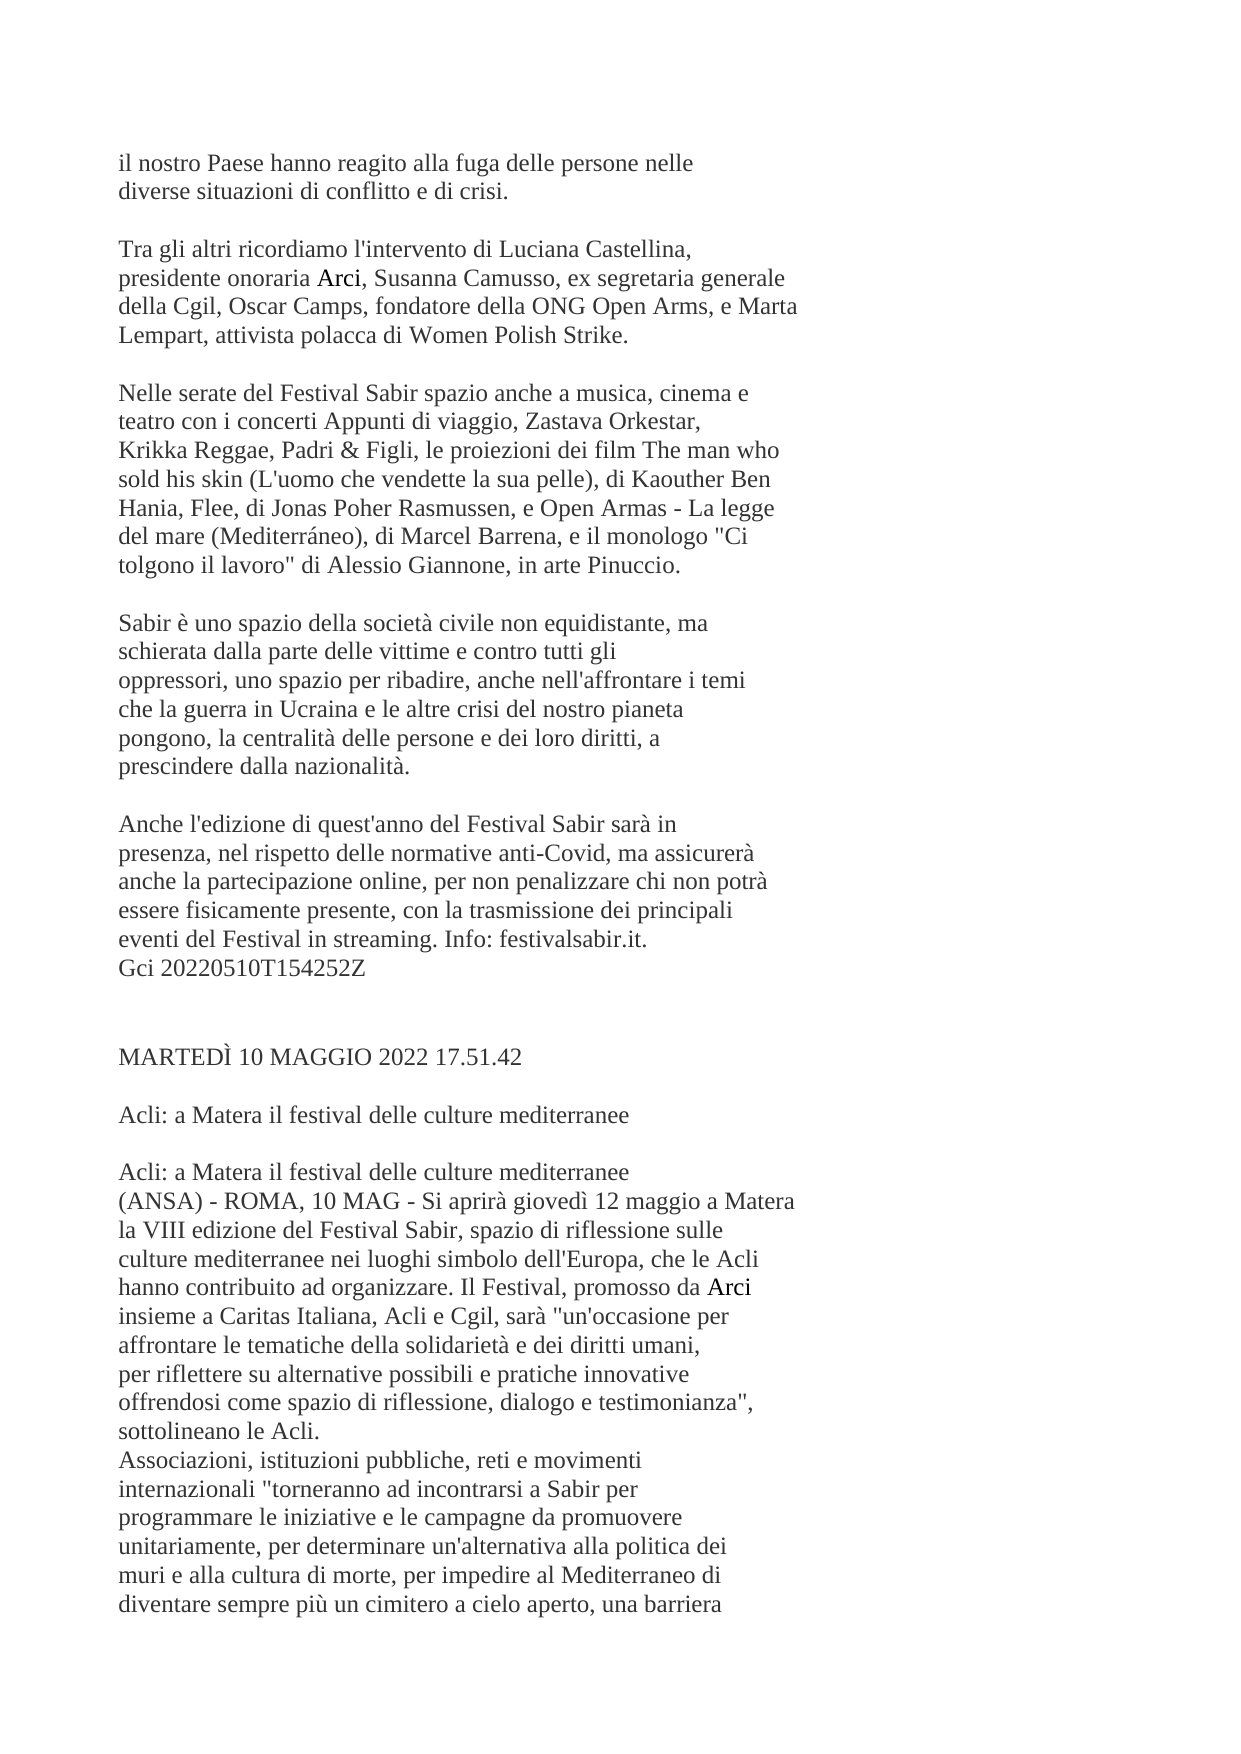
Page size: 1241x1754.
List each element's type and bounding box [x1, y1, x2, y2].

text [118, 148, 1122, 981]
text [118, 1042, 1122, 1617]
